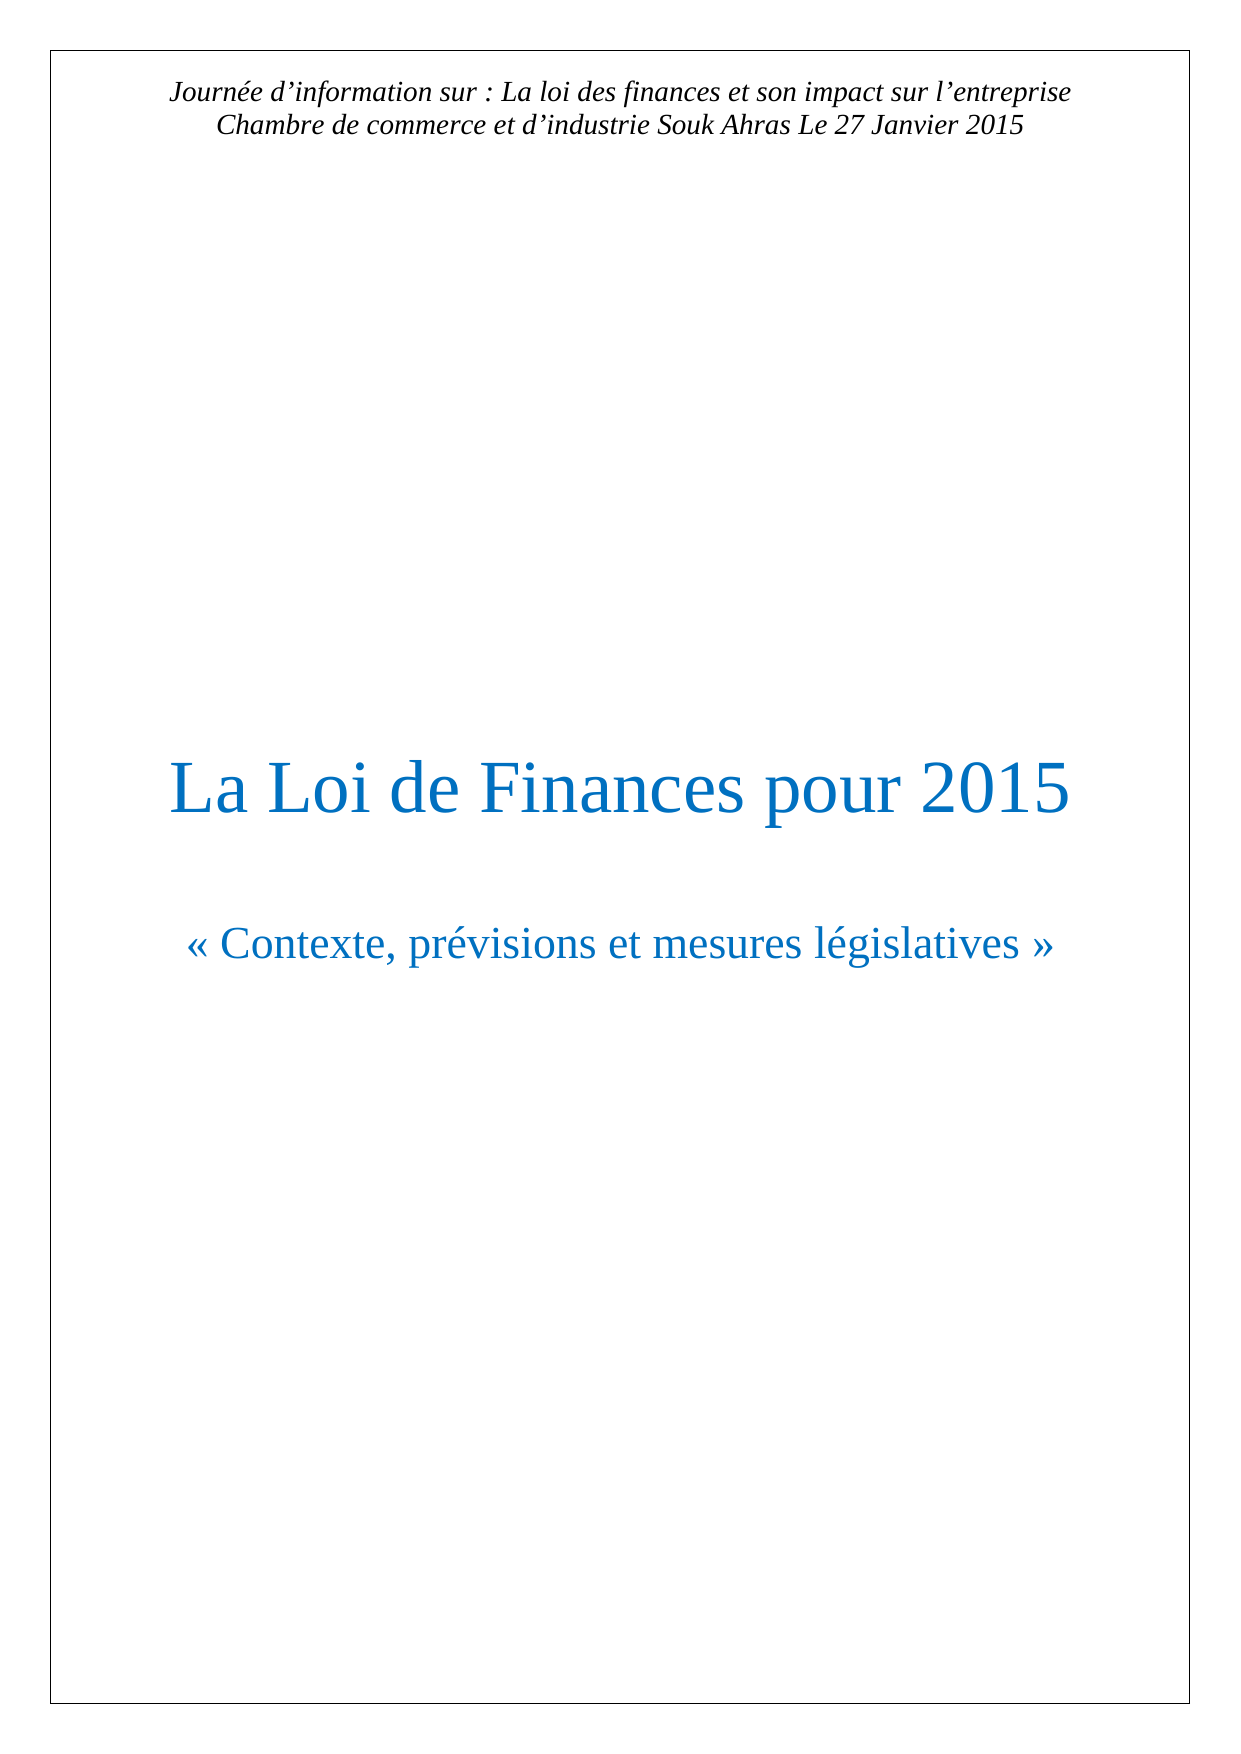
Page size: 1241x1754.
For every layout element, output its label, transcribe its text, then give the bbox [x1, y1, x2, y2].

text « Contexte, prévisions et mesures législatives » [148, 915, 1093, 968]
text La Loi de Finances pour 2015 [148, 743, 1093, 829]
text Chambre de commerce et d’industrie Souk Ahras Le 27 Janvier 2015 [148, 107, 1093, 141]
text Journée d’information sur : La loi des finances et son impact sur l’entreprise [148, 74, 1093, 107]
